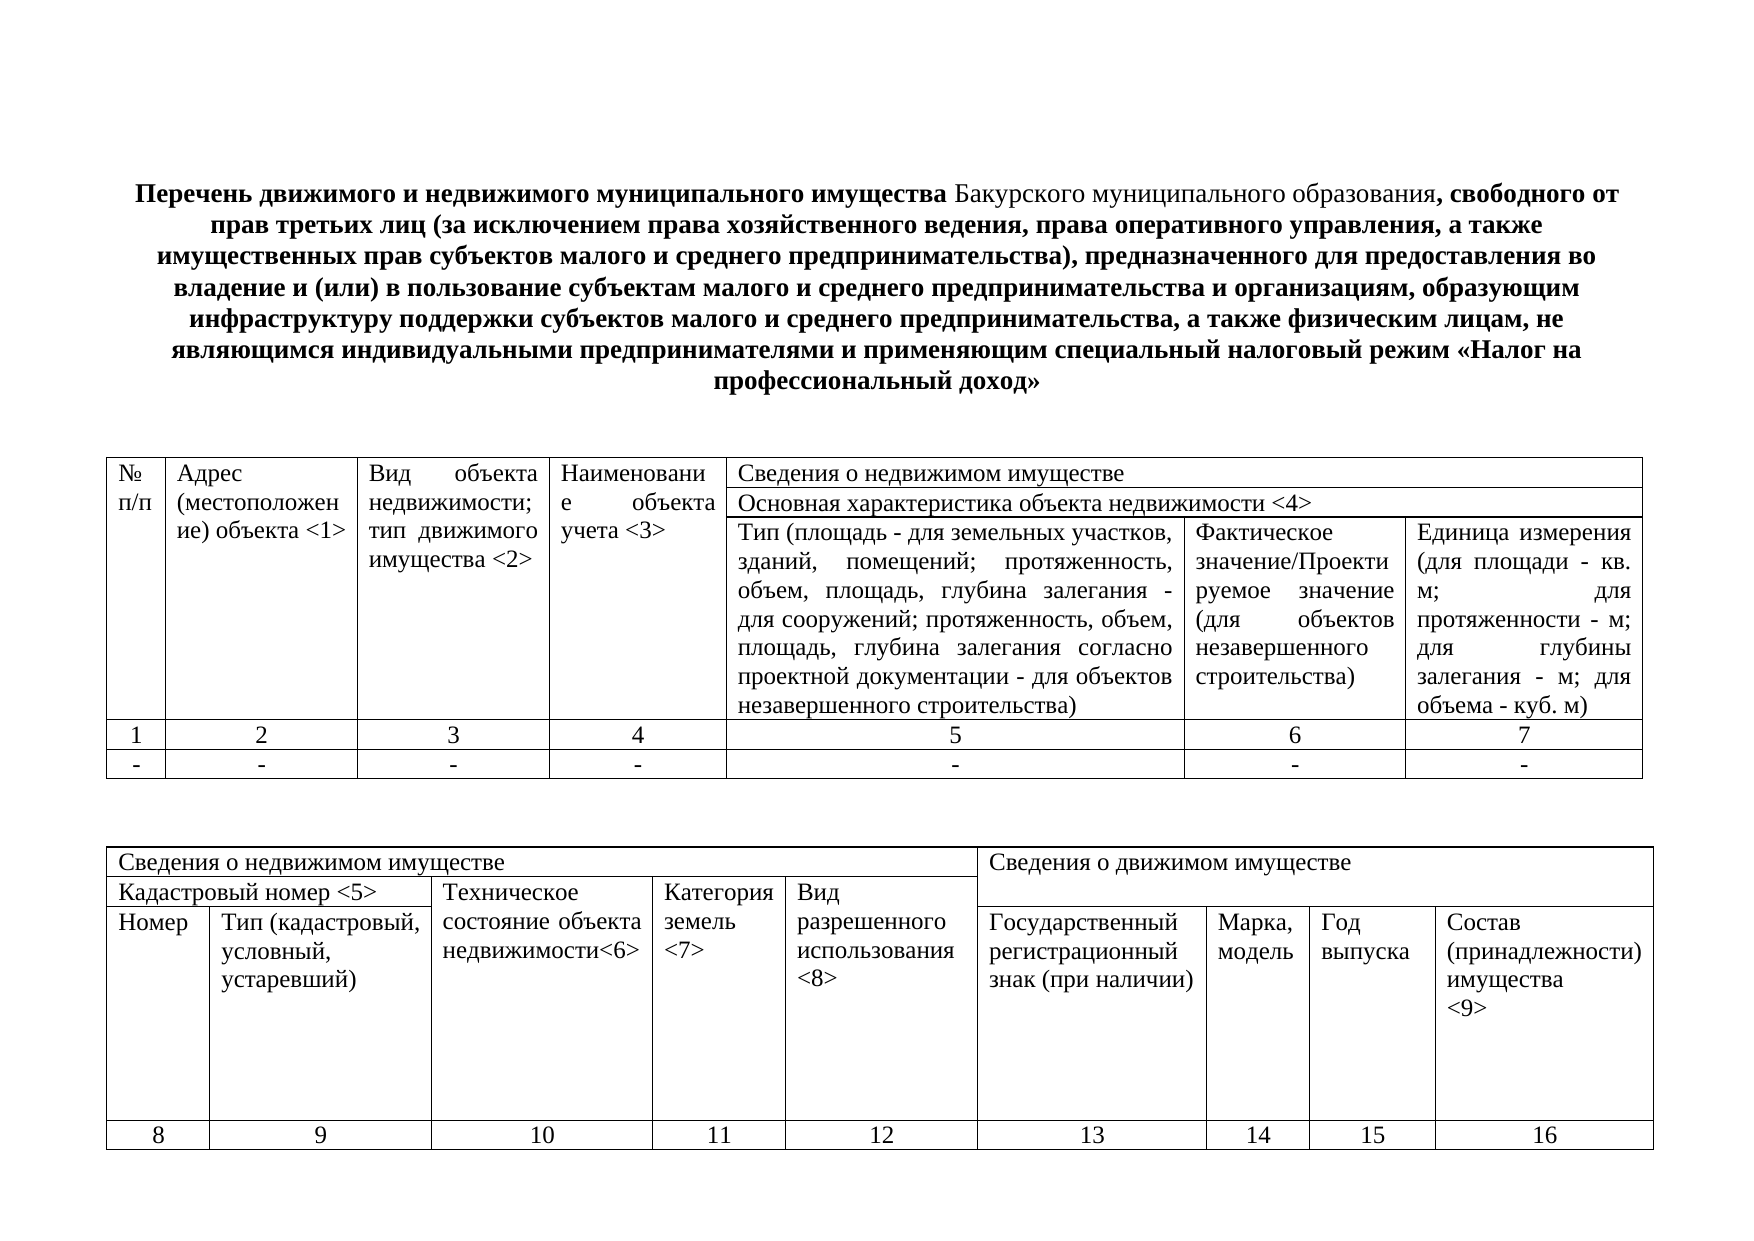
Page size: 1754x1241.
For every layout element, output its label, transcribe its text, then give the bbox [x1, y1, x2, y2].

table_cell 3 [358, 720, 549, 748]
table_header Наименование объекта учета <3> [550, 458, 726, 719]
table_cell 14 [1207, 1121, 1309, 1149]
table_cell 4 [550, 720, 726, 748]
table_header Сведения о недвижимом имуществе [107, 848, 977, 876]
table_header Адрес (местоположение) объекта <1> [166, 458, 357, 719]
table_cell - [166, 750, 357, 778]
table_cell 13 [978, 1121, 1206, 1149]
table_cell - [358, 750, 549, 778]
table_cell Фактическое значение/Проектируемое значение (для объектов незавершенного строительства) [1185, 518, 1405, 719]
table_cell Основная характеристика объекта недвижимости <4> [727, 488, 1642, 516]
table_cell 5 [727, 720, 1184, 748]
table_cell 11 [653, 1121, 785, 1149]
table_cell - [107, 750, 165, 778]
table_cell 15 [1310, 1121, 1435, 1149]
table_header Сведения о недвижимом имуществе [727, 458, 1642, 487]
table_cell 16 [1436, 1121, 1653, 1149]
table_cell Год выпуска [1310, 907, 1435, 1119]
table_cell 10 [432, 1121, 652, 1149]
table_cell Кадастровый номер <5> [107, 877, 431, 906]
table_cell Вид разрешенного использования <8> [786, 877, 977, 1119]
table_cell Марка, модель [1207, 907, 1309, 1119]
table_cell 1 [107, 720, 165, 748]
table_cell - [550, 750, 726, 778]
table_cell - [727, 750, 1184, 778]
table_cell Тип (площадь - для земельных участков, зданий, помещений; протяженность, объем, площадь, глубина залегания - для сооружений; протяженность, объем, площадь, глубина залегания согласно проектной документации - для объектов незавершенного строительства) [727, 518, 1184, 719]
table_cell Номер [107, 907, 209, 1119]
table_cell Состав (принадлежности) имущества <9> [1436, 907, 1653, 1119]
table_cell 9 [210, 1121, 431, 1149]
table_cell Категория земель <7> [653, 877, 785, 1119]
table_cell 6 [1185, 720, 1405, 748]
table_cell 8 [107, 1121, 209, 1149]
table_cell Государственный регистрационный знак (при наличии) [978, 907, 1206, 1119]
table_cell - [1185, 750, 1405, 778]
table_cell Тип (кадастровый, условный, устаревший) [210, 907, 431, 1119]
table_header Вид объекта недвижимости; тип движимого имущества <2> [358, 458, 549, 719]
table_header № п/п [107, 458, 165, 719]
table_cell 12 [786, 1121, 977, 1149]
title Перечень движимого и недвижимого муниципального имущества Бакурского муниципального образования, свободного от прав третьих лиц (за исключением права хозяйственного ведения, права оперативного управления, а также имущественных прав субъектов малого и среднего предпринимательства), предназначенного для предоставления во владение и (или) в пользование субъектам малого и среднего предпринимательства и организациям, образующим инфраструктуру поддержки субъектов малого и среднего предпринимательства, а также физическим лицам, не являющимся индивидуальными предпринимателями и применяющим специальный налоговый режим «Налог на профессиональный доход» [118, 177, 1636, 395]
table_cell 7 [1406, 720, 1642, 748]
table_cell - [1406, 750, 1642, 778]
table_cell Единица измерения (для площади - кв. м; для протяженности - м; для глубины залегания - м; для объема - куб. м) [1406, 518, 1642, 719]
table_cell Техническое состояние объекта недвижимости<6> [432, 877, 652, 1119]
table_header Сведения о движимом имуществе [978, 848, 1653, 906]
table_cell 2 [166, 720, 357, 748]
